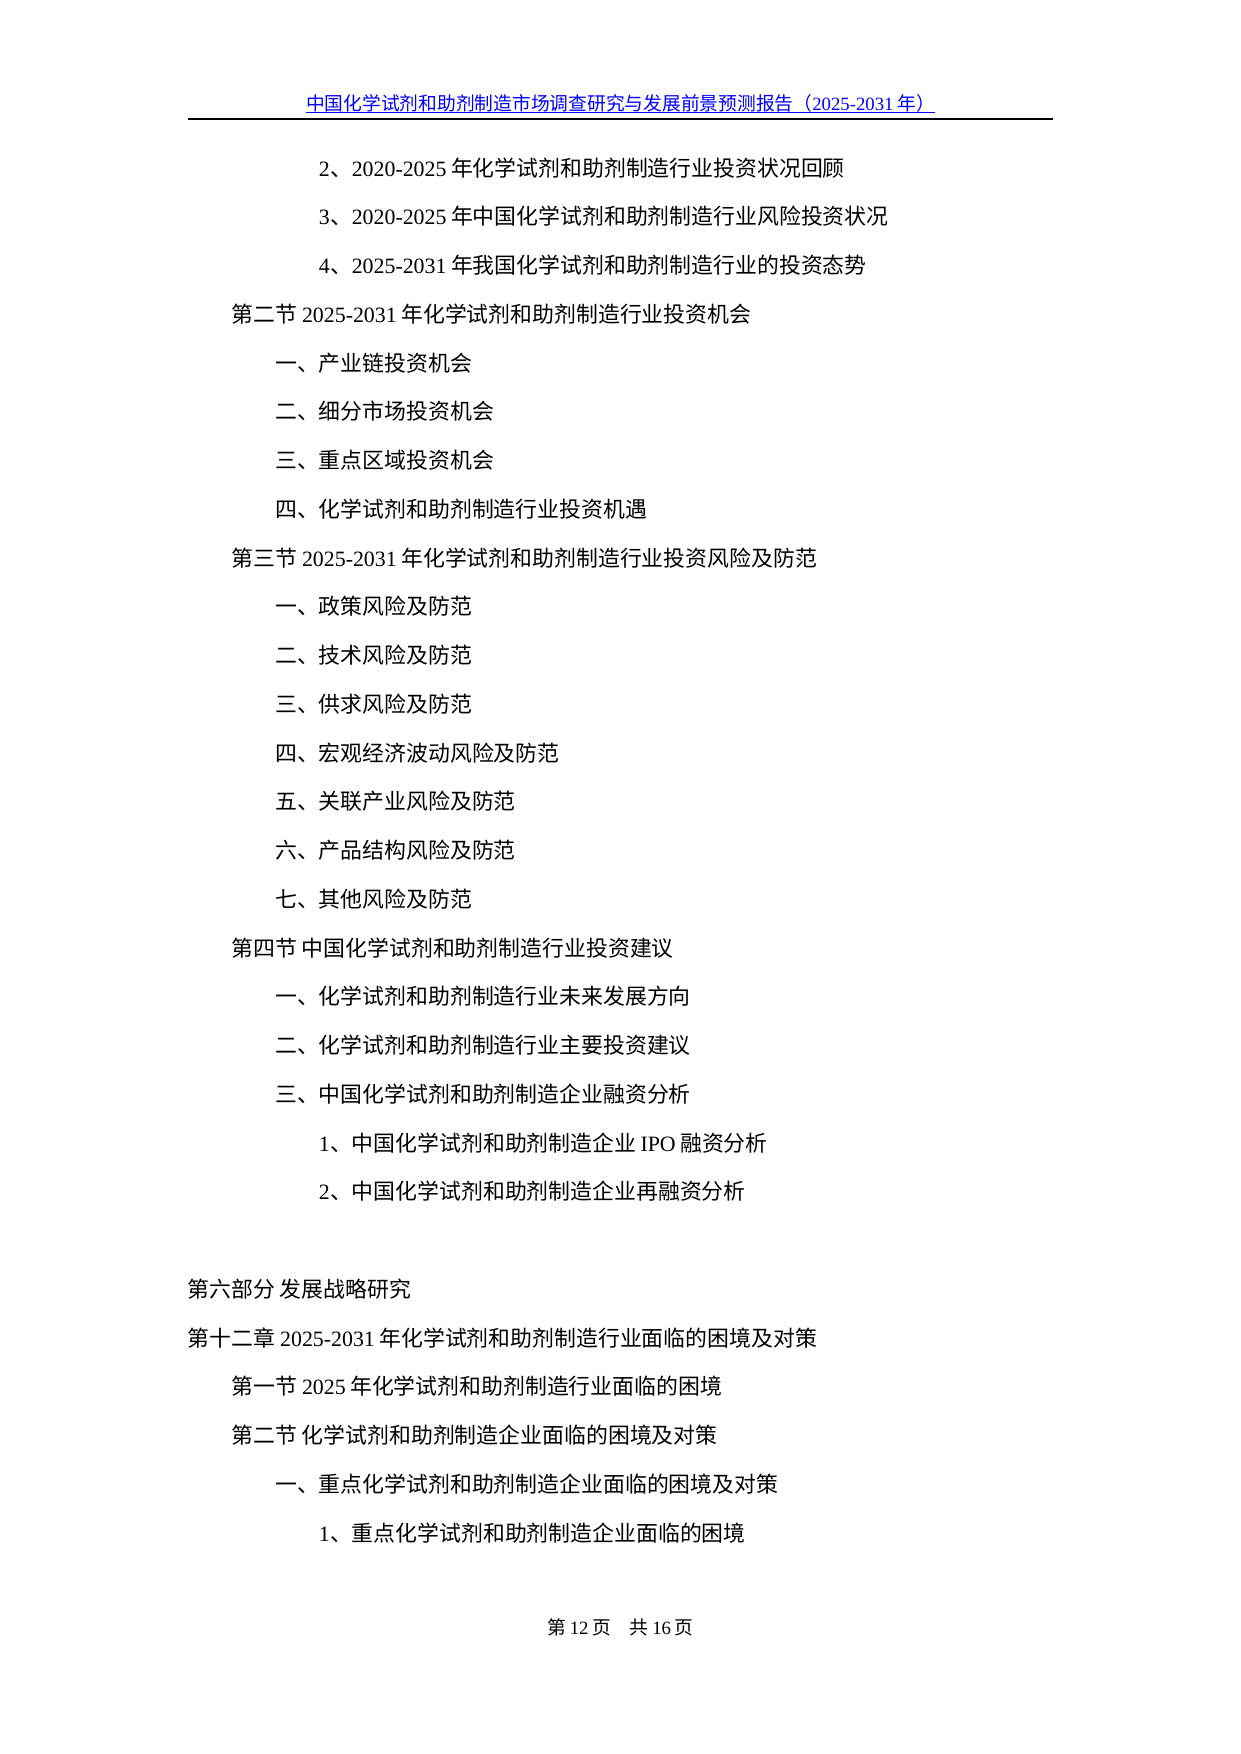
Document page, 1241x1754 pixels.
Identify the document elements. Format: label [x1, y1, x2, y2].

text [187, 150, 1053, 1548]
